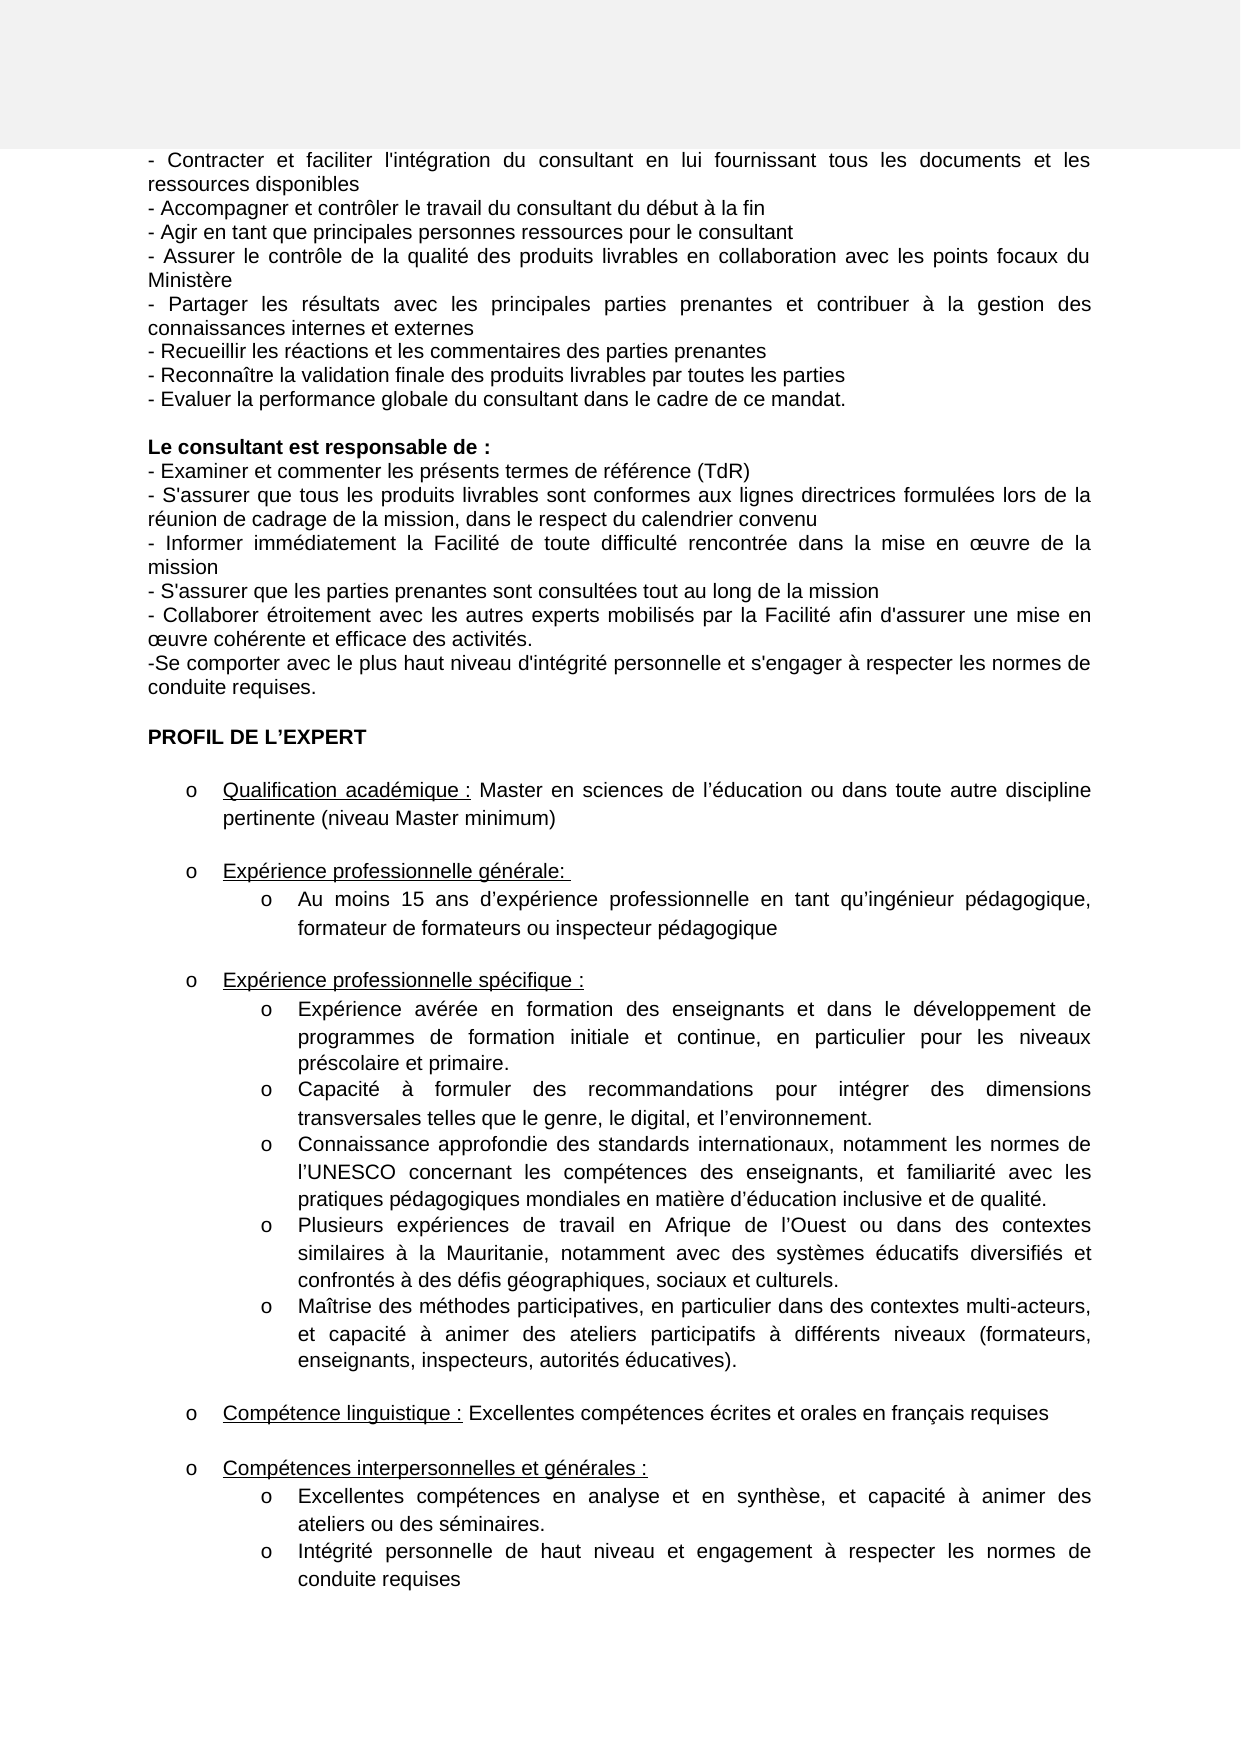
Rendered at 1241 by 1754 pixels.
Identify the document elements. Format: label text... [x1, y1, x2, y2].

text Le consultant est responsable de : [148, 435, 1092, 459]
list Capacité à formuler des recommandations pour intégrer des dimensions transversales telles que le genre, le digital, et l’environnement. [260, 1077, 1092, 1129]
text - Agir en tant que principales personnes ressources pour le consultant [148, 219, 1092, 243]
text PROFIL DE L’EXPERT [148, 725, 1092, 749]
list Qualification académique : Master en sciences de l’éducation ou dans toute autre discipline pertinente (niveau Master minimum) [185, 778, 1092, 830]
list Compétences interpersonnelles et générales : [185, 1456, 1092, 1482]
text - Contracter et faciliter l'intégration du consultant en lui fournissant tous les documents et les ressources disponibles [148, 148, 1092, 196]
text - Evaluer la performance globale du consultant dans le cadre de ce mandat. [148, 387, 1092, 411]
text - Collaborer étroitement avec les autres experts mobilisés par la Facilité afin d'assurer une mise en œuvre cohérente et efficace des activités. [148, 603, 1092, 651]
list Compétence linguistique : Excellentes compétences écrites et orales en français requises [185, 1401, 1092, 1427]
list Expérience professionnelle spécifique : [185, 968, 1092, 994]
list Expérience avérée en formation des enseignants et dans le développement de programmes de formation initiale et continue, en particulier pour les niveaux préscolaire et primaire. [260, 996, 1092, 1075]
text -Se comporter avec le plus haut niveau d'intégrité personnelle et s'engager à respecter les normes de conduite requises. [148, 651, 1092, 699]
list Au moins 15 ans d’expérience professionnelle en tant qu’ingénieur pédagogique, formateur de formateurs ou inspecteur pédagogique [260, 887, 1092, 939]
list Maîtrise des méthodes participatives, en particulier dans des contextes multi-acteurs, et capacité à animer des ateliers participatifs à différents niveaux (formateurs, enseignants, inspecteurs, autorités éducatives). [260, 1294, 1092, 1372]
text - Reconnaître la validation finale des produits livrables par toutes les parties [148, 363, 1092, 387]
text - Informer immédiatement la Facilité de toute difficulté rencontrée dans la mise en œuvre de la mission [148, 531, 1092, 579]
text - S'assurer que les parties prenantes sont consultées tout au long de la mission [148, 579, 1092, 603]
list Expérience professionnelle générale: [185, 859, 1092, 884]
text - Partager les résultats avec les principales parties prenantes et contribuer à la gestion des connaissances internes et externes [148, 291, 1092, 339]
list Plusieurs expériences de travail en Afrique de l’Ouest ou dans des contextes similaires à la Mauritanie, notamment avec des systèmes éducatifs diversifiés et confrontés à des défis géographiques, sociaux et culturels. [260, 1213, 1092, 1291]
list Excellentes compétences en analyse et en synthèse, et capacité à animer des ateliers ou des séminaires. [260, 1484, 1092, 1536]
text - Accompagner et contrôler le travail du consultant du début à la fin [148, 196, 1092, 219]
text - Recueillir les réactions et les commentaires des parties prenantes [148, 339, 1092, 363]
list Connaissance approfondie des standards internationaux, notamment les normes de l’UNESCO concernant les compétences des enseignants, et familiarité avec les pratiques pédagogiques mondiales en matière d’éducation inclusive et de qualité. [260, 1132, 1092, 1210]
text - S'assurer que tous les produits livrables sont conformes aux lignes directrices formulées lors de la réunion de cadrage de la mission, dans le respect du calendrier convenu [148, 483, 1092, 531]
list Intégrité personnelle de haut niveau et engagement à respecter les normes de conduite requises [260, 1539, 1092, 1591]
text - Assurer le contrôle de la qualité des produits livrables en collaboration avec les points focaux du Ministère [148, 243, 1092, 291]
text - Examiner et commenter les présents termes de référence (TdR) [148, 459, 1092, 483]
